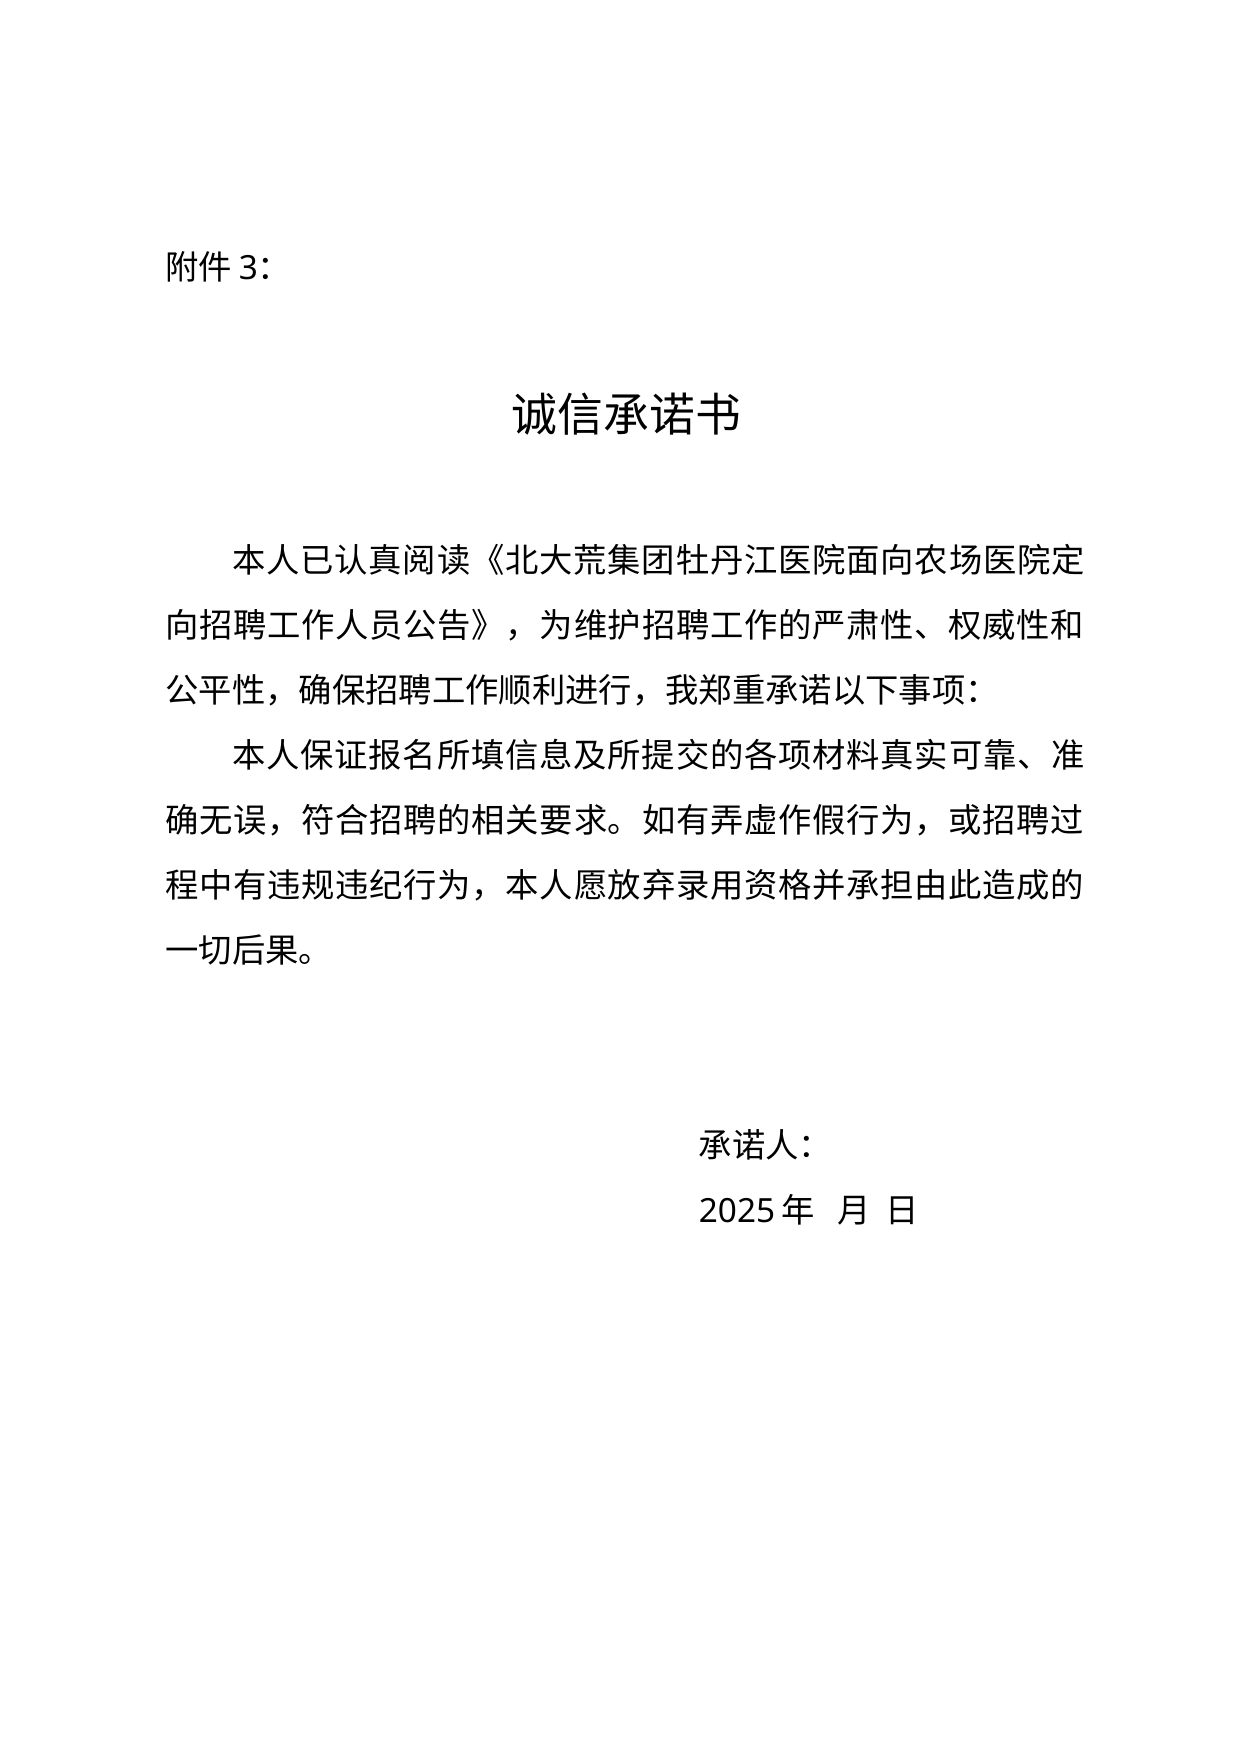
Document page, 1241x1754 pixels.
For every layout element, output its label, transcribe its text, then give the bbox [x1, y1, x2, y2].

text 2025年 月 日 [165, 1175, 1087, 1240]
text 诚信承诺书 [165, 363, 1087, 460]
text 附件3： [165, 233, 1087, 298]
text 本人已认真阅读《北大荒集团牡丹江医院面向农场医院定向招聘工作人员公告》，为维护招聘工作的严肃性、权威性和公平性，确保招聘工作顺利进行，我郑重承诺以下事项： [165, 525, 1087, 720]
text 本人保证报名所填信息及所提交的各项材料真实可靠、准确无误，符合招聘的相关要求。如有弄虚作假行为，或招聘过程中有违规违纪行为，本人愿放弃录用资格并承担由此造成的一切后果。 [165, 720, 1087, 980]
text 承诺人： [165, 1110, 1087, 1175]
